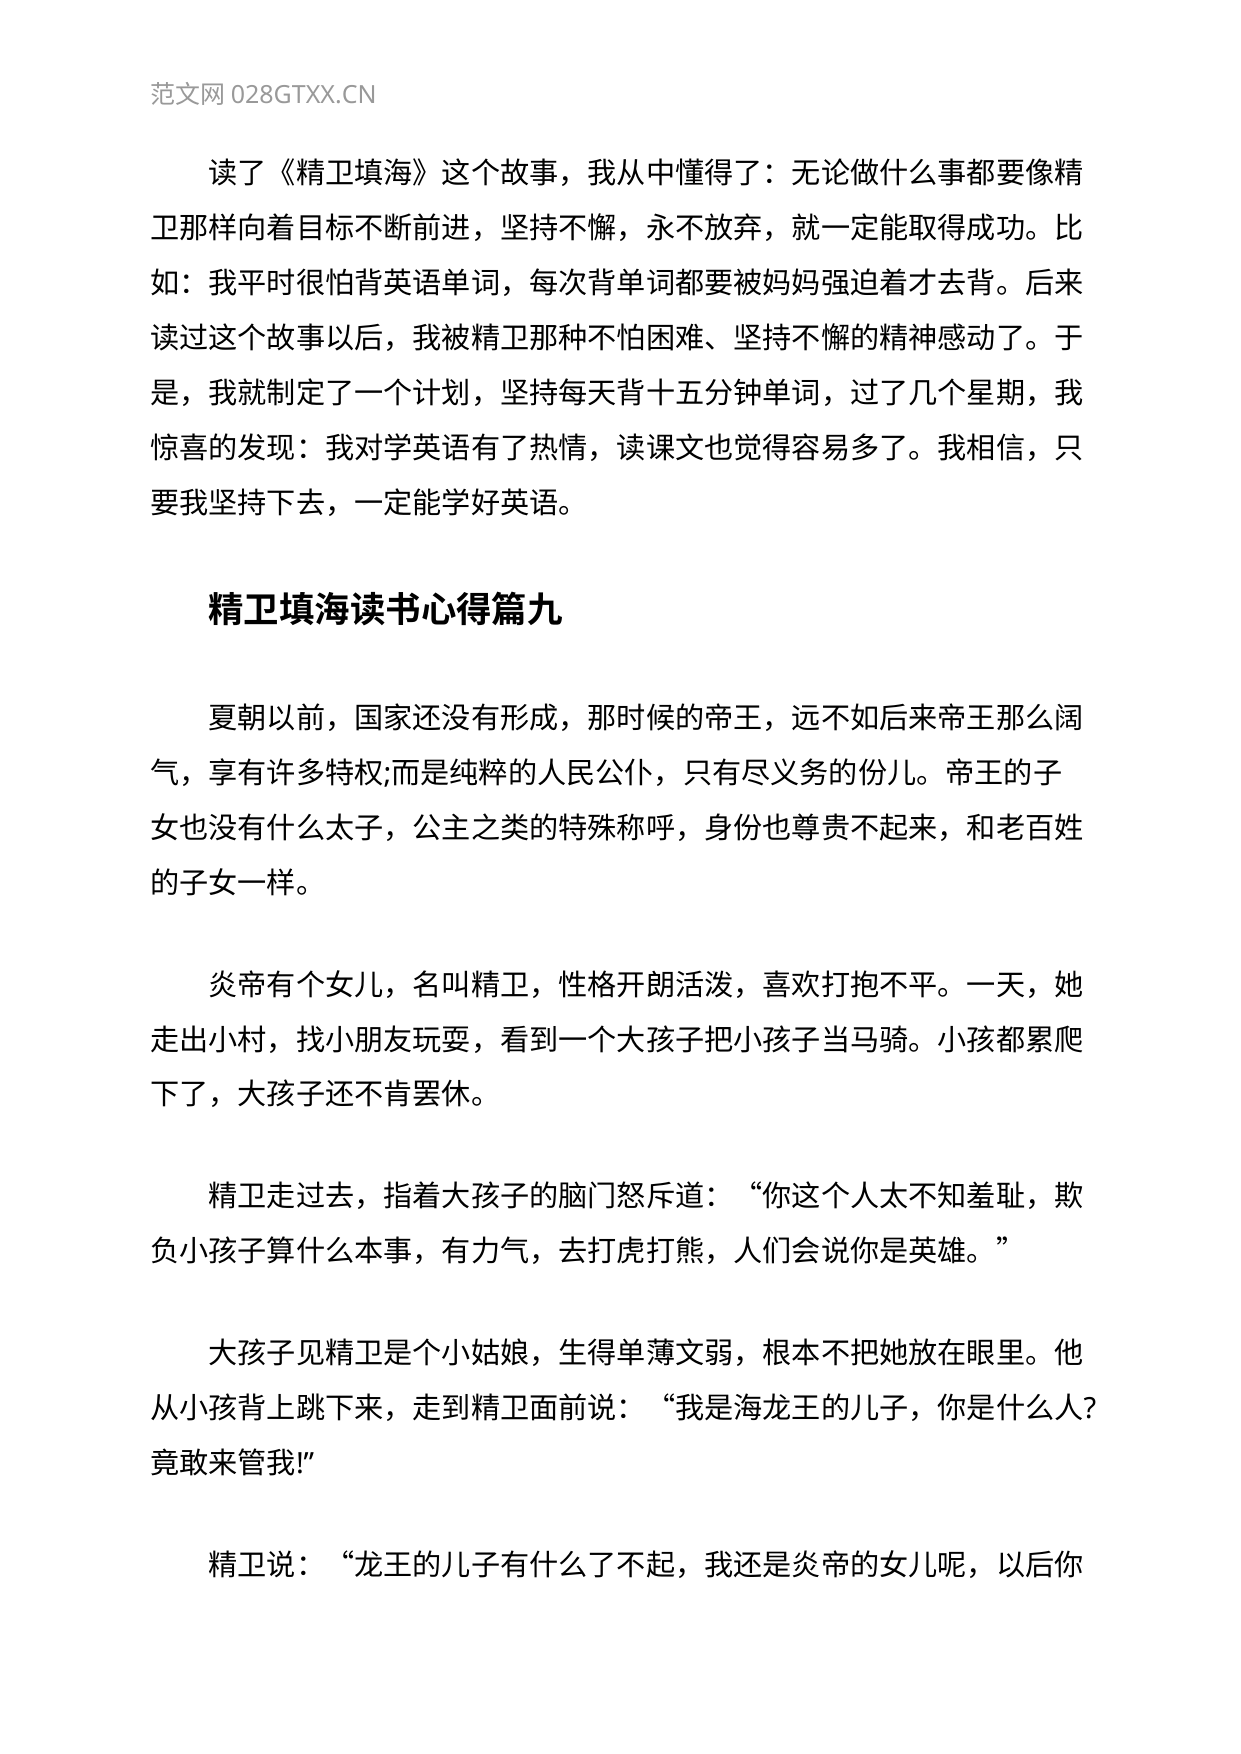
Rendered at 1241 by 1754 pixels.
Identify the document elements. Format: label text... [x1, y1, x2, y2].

text 夏朝以前，国家还没有形成，那时候的帝王，远不如后来帝王那么阔气，享有许多特权;而是纯粹的人民公仆，只有尽义务的份儿。帝王的子女也没有什么太子，公主之类的特殊称呼，身份也尊贵不起来，和老百姓的子女一样。 [150, 694, 1090, 902]
text 读了《精卫填海》这个故事，我从中懂得了：无论做什么事都要像精卫那样向着目标不断前进，坚持不懈，永不放弃，就一定能取得成功。比如：我平时很怕背英语单词，每次背单词都要被妈妈强迫着才去背。后来读过这个故事以后，我被精卫那种不怕困难、坚持不懈的精神感动了。于是，我就制定了一个计划，坚持每天背十五分钟单词，过了几个星期，我惊喜的发现：我对学英语有了热情，读课文也觉得容易多了。我相信，只要我坚持下去，一定能学好英语。 [150, 150, 1090, 522]
text 炎帝有个女儿，名叫精卫，性格开朗活泼，喜欢打抱不平。一天，她走出小村，找小朋友玩耍，看到一个大孩子把小孩子当马骑。小孩都累爬下了，大孩子还不肯罢休。 [150, 961, 1090, 1113]
text 大孩子见精卫是个小姑娘，生得单薄文弱，根本不把她放在眼里。他从小孩背上跳下来，走到精卫面前说：“我是海龙王的儿子，你是什么人?竟敢来管我!” [150, 1329, 1090, 1482]
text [150, 1541, 1090, 1583]
text 精卫填海读书心得篇九 [150, 581, 1090, 632]
text 精卫走过去，指着大孩子的脑门怒斥道：“你这个人太不知羞耻，欺负小孩子算什么本事，有力气，去打虎打熊，人们会说你是英雄。” [150, 1173, 1090, 1270]
